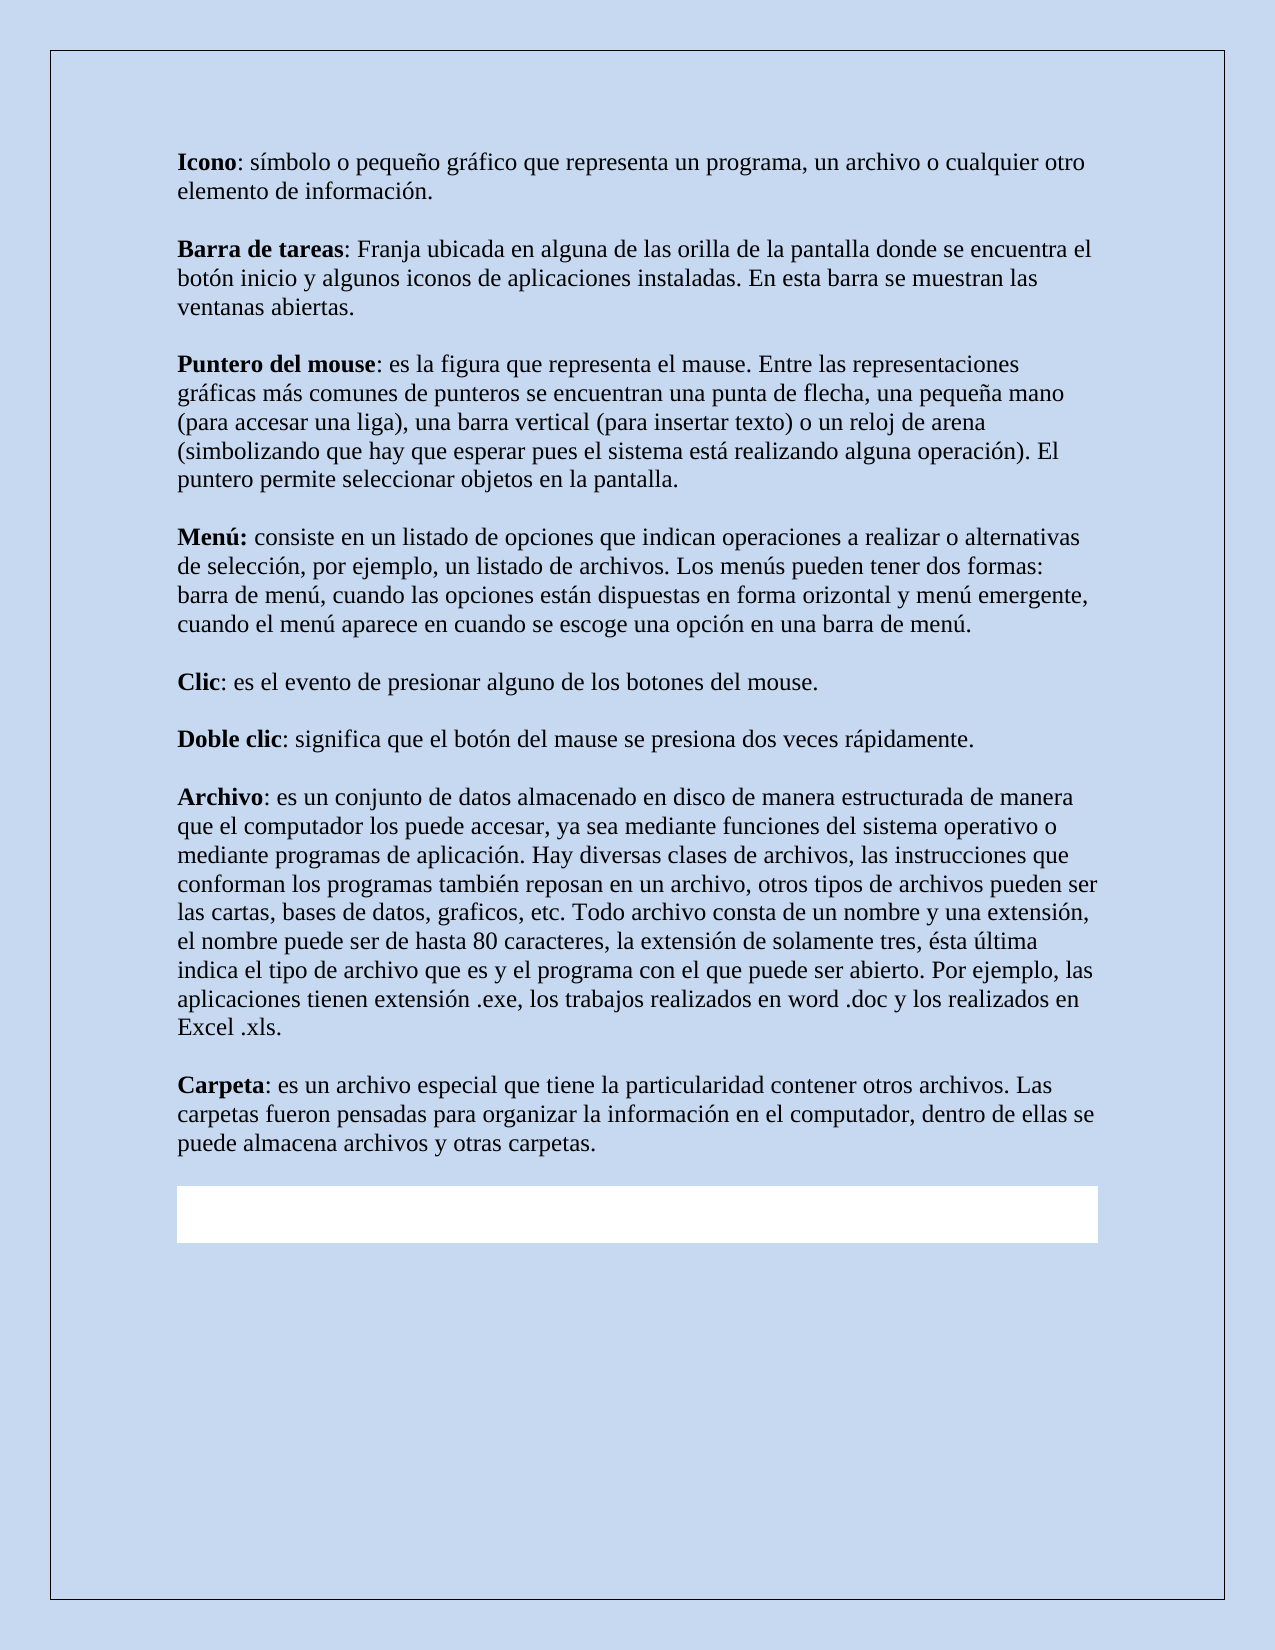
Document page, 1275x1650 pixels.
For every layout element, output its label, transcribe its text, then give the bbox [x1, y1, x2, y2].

text Puntero del mouse: es la figura que representa el mause. Entre las representaciones gráficas más comunes de punteros se encuentran una punta de flecha, una pequeña mano (para accesar una liga), una barra vertical (para insertar texto) o un reloj de arena (simbolizando que hay que esperar pues el sistema está realizando alguna operación). El puntero permite seleccionar objetos en la pantalla. [177, 349, 1098, 493]
text Barra de tareas: Franja ubicada en alguna de las orilla de la pantalla donde se encuentra el botón inicio y algunos iconos de aplicaciones instaladas. En esta barra se muestran las ventanas abiertas. [177, 234, 1098, 320]
text Icono: símbolo o pequeño gráfico que representa un programa, un archivo o cualquier otro elemento de información. [177, 147, 1098, 205]
text Doble clic: significa que el botón del mause se presiona dos veces rápidamente. [177, 724, 1098, 753]
text Carpeta: es un archivo especial que tiene la particularidad contener otros archivos. Las carpetas fueron pensadas para organizar la información en el computador, dentro de ellas se puede almacena archivos y otras carpetas. [177, 1070, 1098, 1157]
text Clic: es el evento de presionar alguno de los botones del mouse. [177, 667, 1098, 695]
text Archivo: es un conjunto de datos almacenado en disco de manera estructurada de manera que el computador los puede accesar, ya sea mediante funciones del sistema operativo o mediante programas de aplicación. Hay diversas clases de archivos, las instrucciones que conforman los programas también reposan en un archivo, otros tipos de archivos pueden ser las cartas, bases de datos, graficos, etc. Todo archivo consta de un nombre y una extensión, el nombre puede ser de hasta 80 caracteres, la extensión de solamente tres, ésta última indica el tipo de archivo que es y el programa con el que puede ser abierto. Por ejemplo, las aplicaciones tienen extensión .exe, los trabajos realizados en word .doc y los realizados en Excel .xls. [177, 782, 1098, 1041]
text Menú: consiste en un listado de opciones que indican operaciones a realizar o alternativas de selección, por ejemplo, un listado de archivos. Los menús pueden tener dos formas: barra de menú, cuando las opciones están dispuestas en forma orizontal y menú emergente, cuando el menú aparece en cuando se escoge una opción en una barra de menú. [177, 522, 1098, 637]
